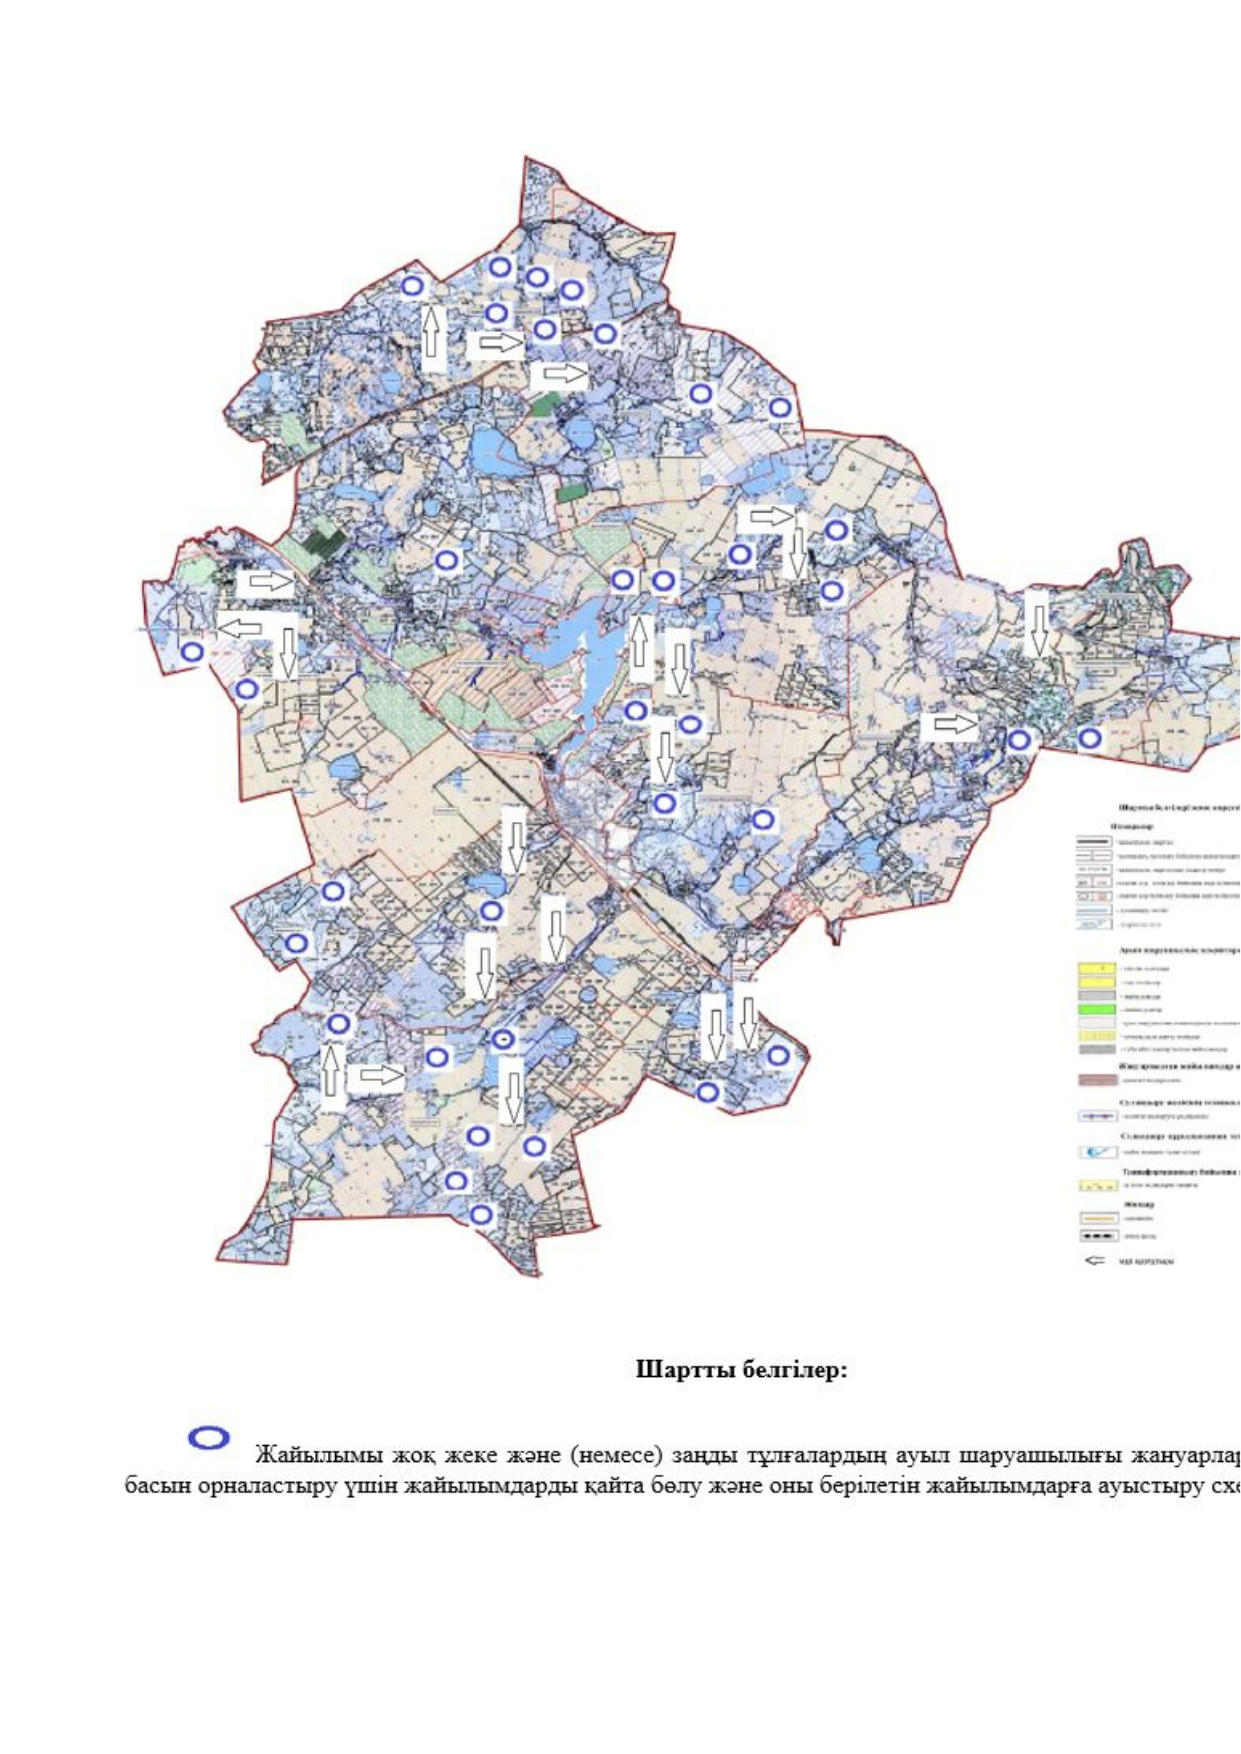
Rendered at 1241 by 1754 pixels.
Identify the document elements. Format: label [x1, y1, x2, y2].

picture [112, 150, 1241, 1538]
